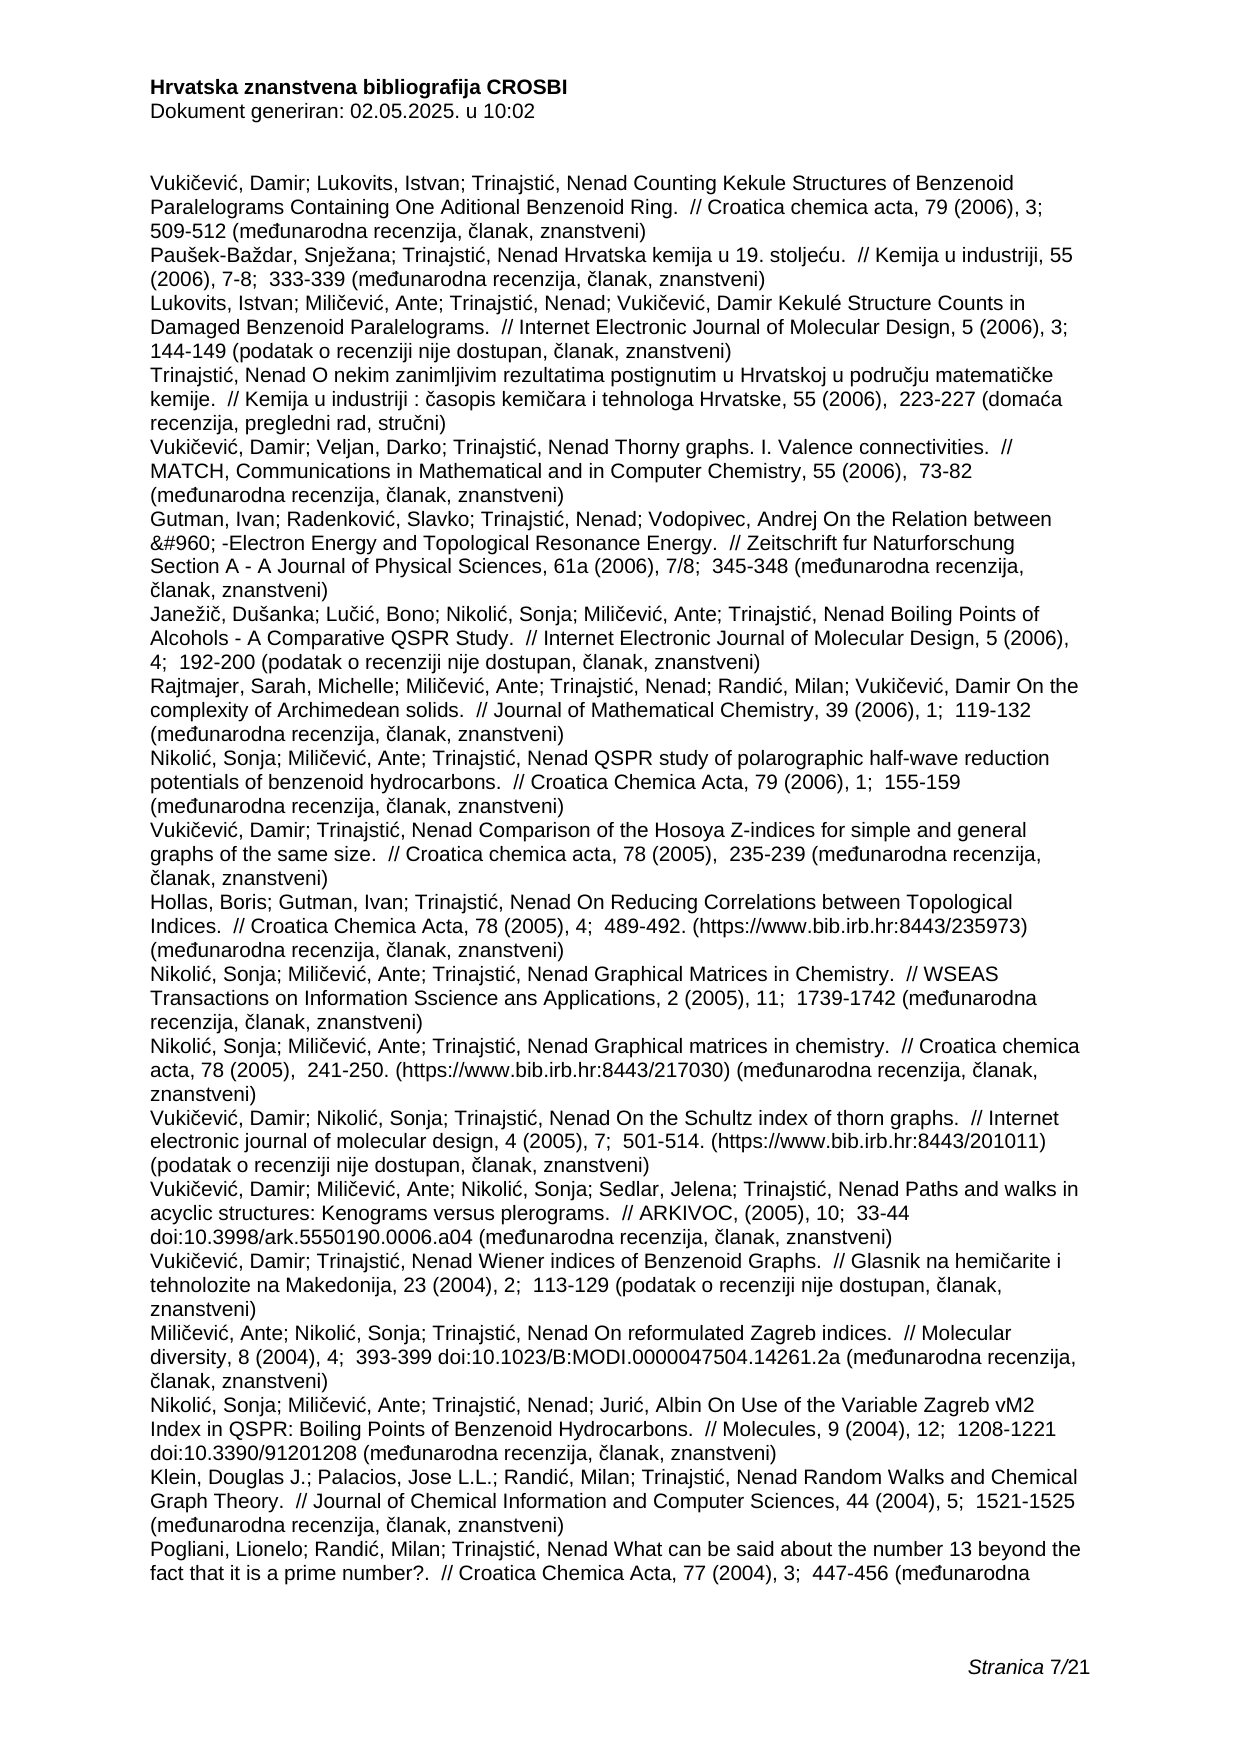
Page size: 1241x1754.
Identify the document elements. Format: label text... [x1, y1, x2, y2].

text Rajtmajer, Sarah, Michelle; Miličević, Ante; Trinajstić, Nenad; Randić, Milan; Vukičević, Damir [150, 674, 1090, 746]
text Klein, Douglas J.; Palacios, Jose L.L.; Randić, Milan; Trinajstić, Nenad [150, 1465, 1090, 1537]
text Nikolić, Sonja; Miličević, Ante; Trinajstić, Nenad; Jurić, Albin [150, 1393, 1090, 1465]
text Vukičević, Damir; Lukovits, Istvan; Trinajstić, Nenad [150, 171, 1090, 243]
text Vukičević, Damir; Miličević, Ante; Nikolić, Sonja; Sedlar, Jelena; Trinajstić, Nenad [150, 1177, 1090, 1249]
text Nikolić, Sonja; Miličević, Ante; Trinajstić, Nenad [150, 1033, 1090, 1105]
text Gutman, Ivan; Radenković, Slavko; Trinajstić, Nenad; Vodopivec, Andrej [150, 506, 1090, 602]
text Nikolić, Sonja; Miličević, Ante; Trinajstić, Nenad [150, 746, 1090, 818]
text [150, 1537, 1090, 1584]
text Miličević, Ante; Nikolić, Sonja; Trinajstić, Nenad [150, 1321, 1090, 1393]
text Vukičević, Damir; Nikolić, Sonja; Trinajstić, Nenad [150, 1105, 1090, 1177]
text Trinajstić, Nenad [150, 363, 1090, 434]
text Nikolić, Sonja; Miličević, Ante; Trinajstić, Nenad [150, 962, 1090, 1033]
text Hollas, Boris; Gutman, Ivan; Trinajstić, Nenad [150, 890, 1090, 962]
text Vukičević, Damir; Trinajstić, Nenad [150, 818, 1090, 890]
text Paušek-Baždar, Snježana; Trinajstić, Nenad [150, 243, 1090, 291]
text Lukovits, Istvan; Miličević, Ante; Trinajstić, Nenad; Vukičević, Damir [150, 291, 1090, 363]
text Vukičević, Damir; Veljan, Darko; Trinajstić, Nenad [150, 434, 1090, 506]
text Janežič, Dušanka; Lučić, Bono; Nikolić, Sonja; Miličević, Ante; Trinajstić, Nenad [150, 602, 1090, 674]
text Vukičević, Damir; Trinajstić, Nenad [150, 1249, 1090, 1321]
